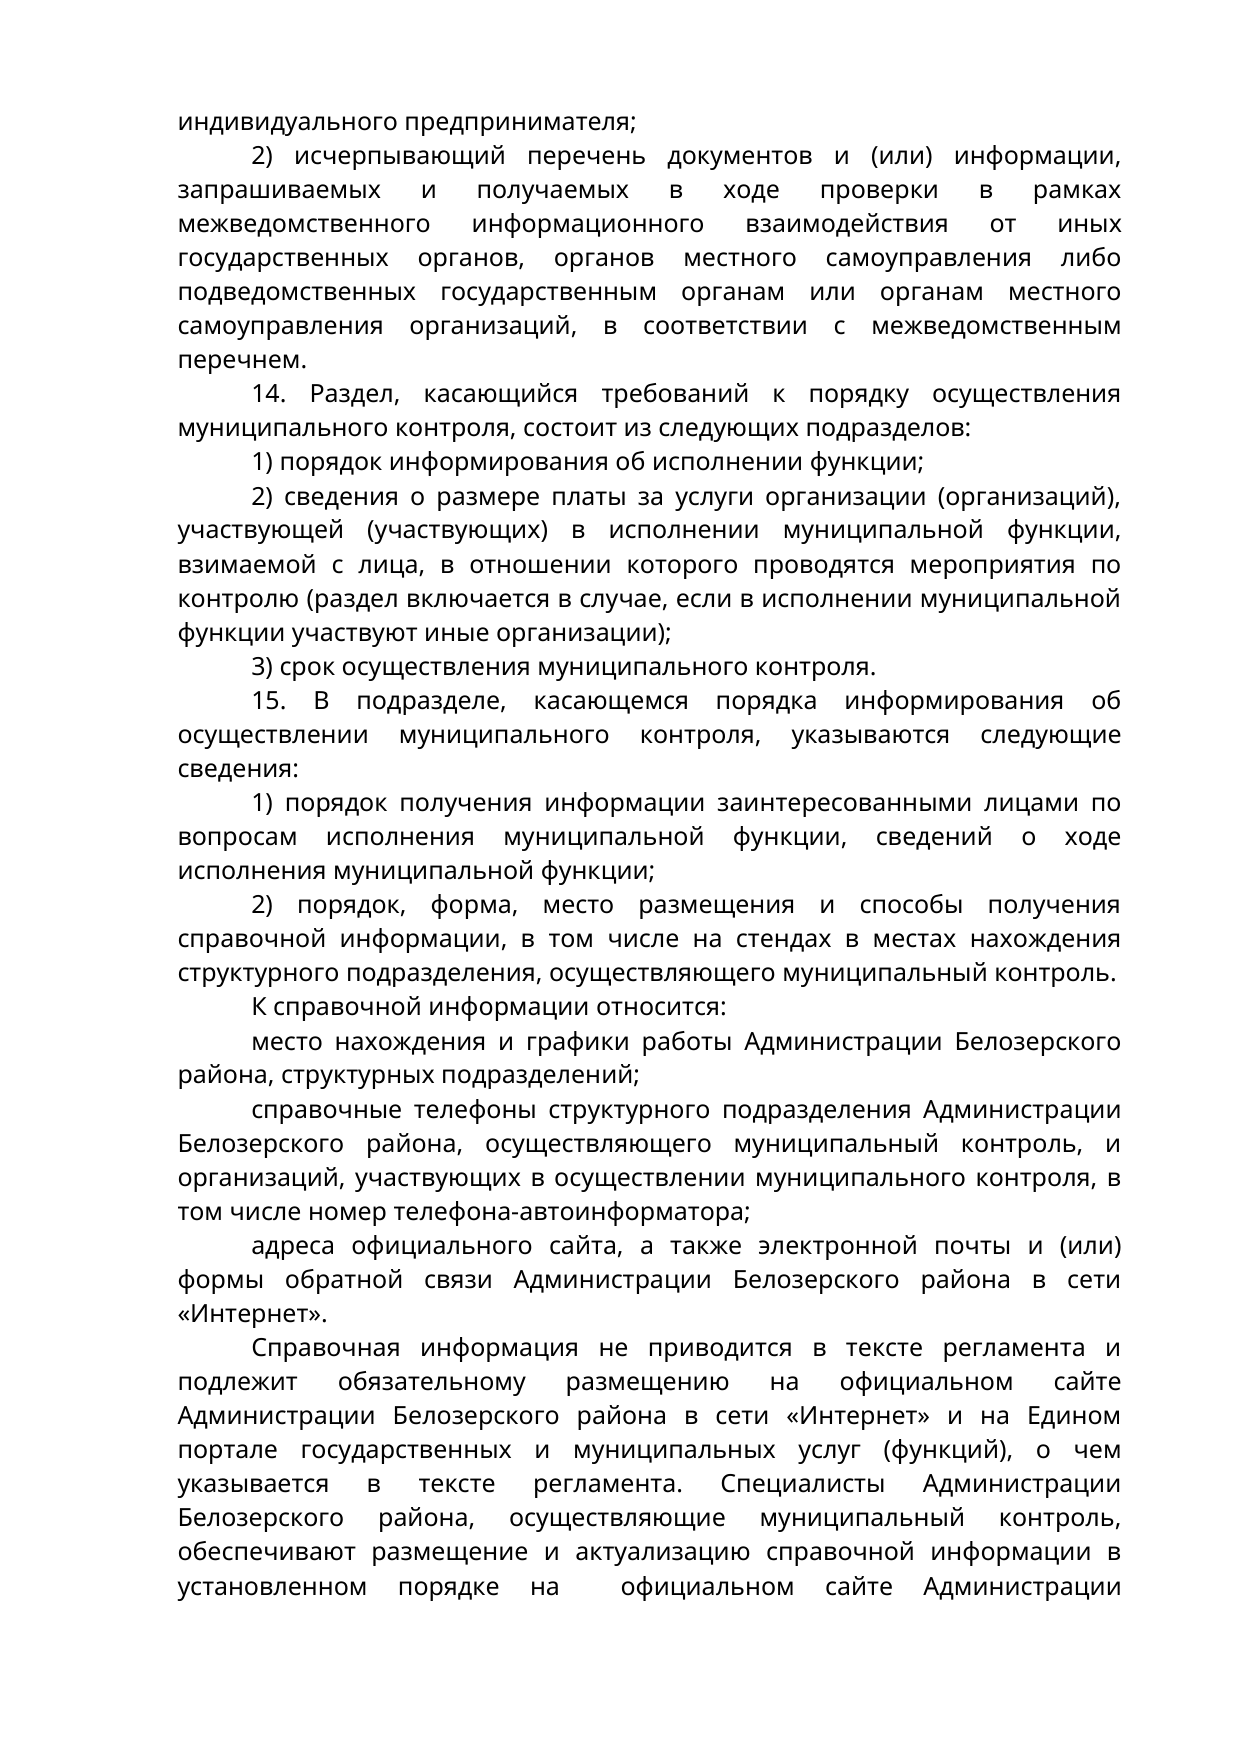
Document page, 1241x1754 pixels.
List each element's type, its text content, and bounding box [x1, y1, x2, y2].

text 2) сведения о размере платы за услуги организации (организаций), участвующей (участвующих) в исполнении муниципальной функции, взимаемой с лица, в отношении которого проводятся мероприятия по контролю (раздел включается в случае, если в исполнении муниципальной функции участвуют иные организации); [177, 478, 1122, 648]
text 2) исчерпывающий перечень документов и (или) информации, запрашиваемых и получаемых в ходе проверки в рамках межведомственного информационного взаимодействия от иных государственных органов, органов местного самоуправления либо подведомственных государственным органам или органам местного самоуправления организаций, в соответствии с межведомственным перечнем. [177, 137, 1122, 376]
text 2) порядок, форма, место размещения и способы получения справочной информации, в том числе на стендах в местах нахождения структурного подразделения, осуществляющего муниципальный контроль. [177, 887, 1122, 989]
text 15. В подразделе, касающемся порядка информирования об осуществлении муниципального контроля, указываются следующие сведения: [177, 682, 1122, 785]
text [177, 103, 1122, 137]
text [177, 1330, 1122, 1602]
text 1) порядок получения информации заинтересованными лицами по вопросам исполнения муниципальной функции, сведений о ходе исполнения муниципальной функции; [177, 785, 1122, 887]
text адреса официального сайта, а также электронной почты и (или) формы обратной связи Администрации Белозерского района в сети «Интернет». [177, 1227, 1122, 1330]
text 14. Раздел, касающийся требований к порядку осуществления муниципального контроля, состоит из следующих подразделов: [177, 376, 1122, 444]
text справочные телефоны структурного подразделения Администрации Белозерского района, осуществляющего муниципальный контроль, и организаций, участвующих в осуществлении муниципального контроля, в том числе номер телефона-автоинформатора; [177, 1091, 1122, 1227]
text место нахождения и графики работы Администрации Белозерского района, структурных подразделений; [177, 1023, 1122, 1091]
text 3) срок осуществления муниципального контроля. [177, 648, 1122, 682]
text К справочной информации относится: [177, 989, 1122, 1023]
text 1) порядок информирования об исполнении функции; [177, 444, 1122, 478]
